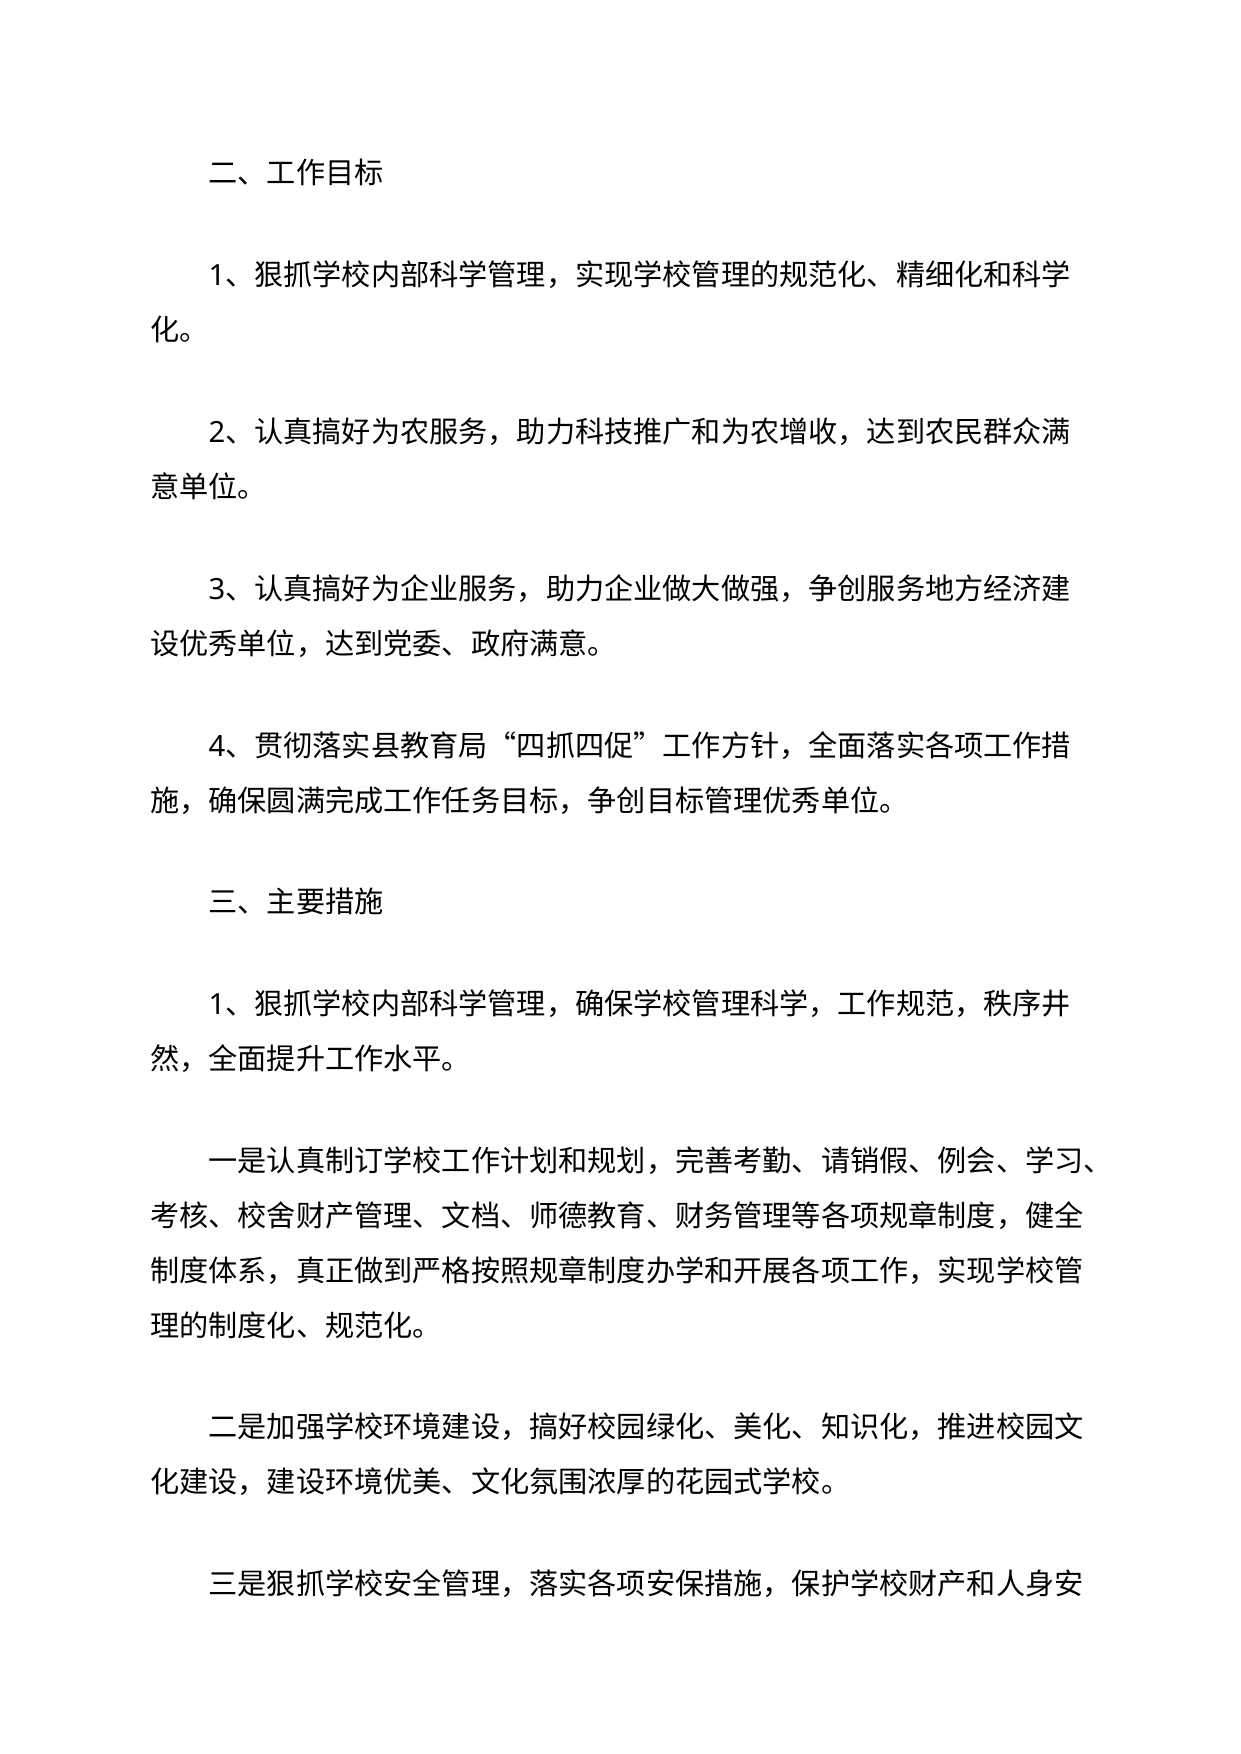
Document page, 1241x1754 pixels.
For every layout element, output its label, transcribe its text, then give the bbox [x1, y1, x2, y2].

text 三、主要措施 [150, 879, 1090, 921]
text 一是认真制订学校工作计划和规划，完善考勤、请销假、例会、学习、考核、校舍财产管理、文档、师德教育、财务管理等各项规章制度，健全制度体系，真正做到严格按照规章制度办学和开展各项工作，实现学校管理的制度化、规范化。 [150, 1137, 1090, 1344]
text 1、狠抓学校内部科学管理，实现学校管理的规范化、精细化和科学化。 [150, 252, 1090, 349]
text 二、工作目标 [150, 150, 1090, 192]
text 4、贯彻落实县教育局“四抓四促”工作方针，全面落实各项工作措施，确保圆满完成工作任务目标，争创目标管理优秀单位。 [150, 722, 1090, 819]
text 3、认真搞好为企业服务，助力企业做大做强，争创服务地方经济建设优秀单位，达到党委、政府满意。 [150, 565, 1090, 663]
text 1、狠抓学校内部科学管理，确保学校管理科学，工作规范，秩序井然，全面提升工作水平。 [150, 981, 1090, 1078]
text 2、认真搞好为农服务，助力科技推广和为农增收，达到农民群众满意单位。 [150, 408, 1090, 506]
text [150, 1561, 1090, 1603]
text 二是加强学校环境建设，搞好校园绿化、美化、知识化，推进校园文化建设，建设环境优美、文化氛围浓厚的花园式学校。 [150, 1404, 1090, 1501]
